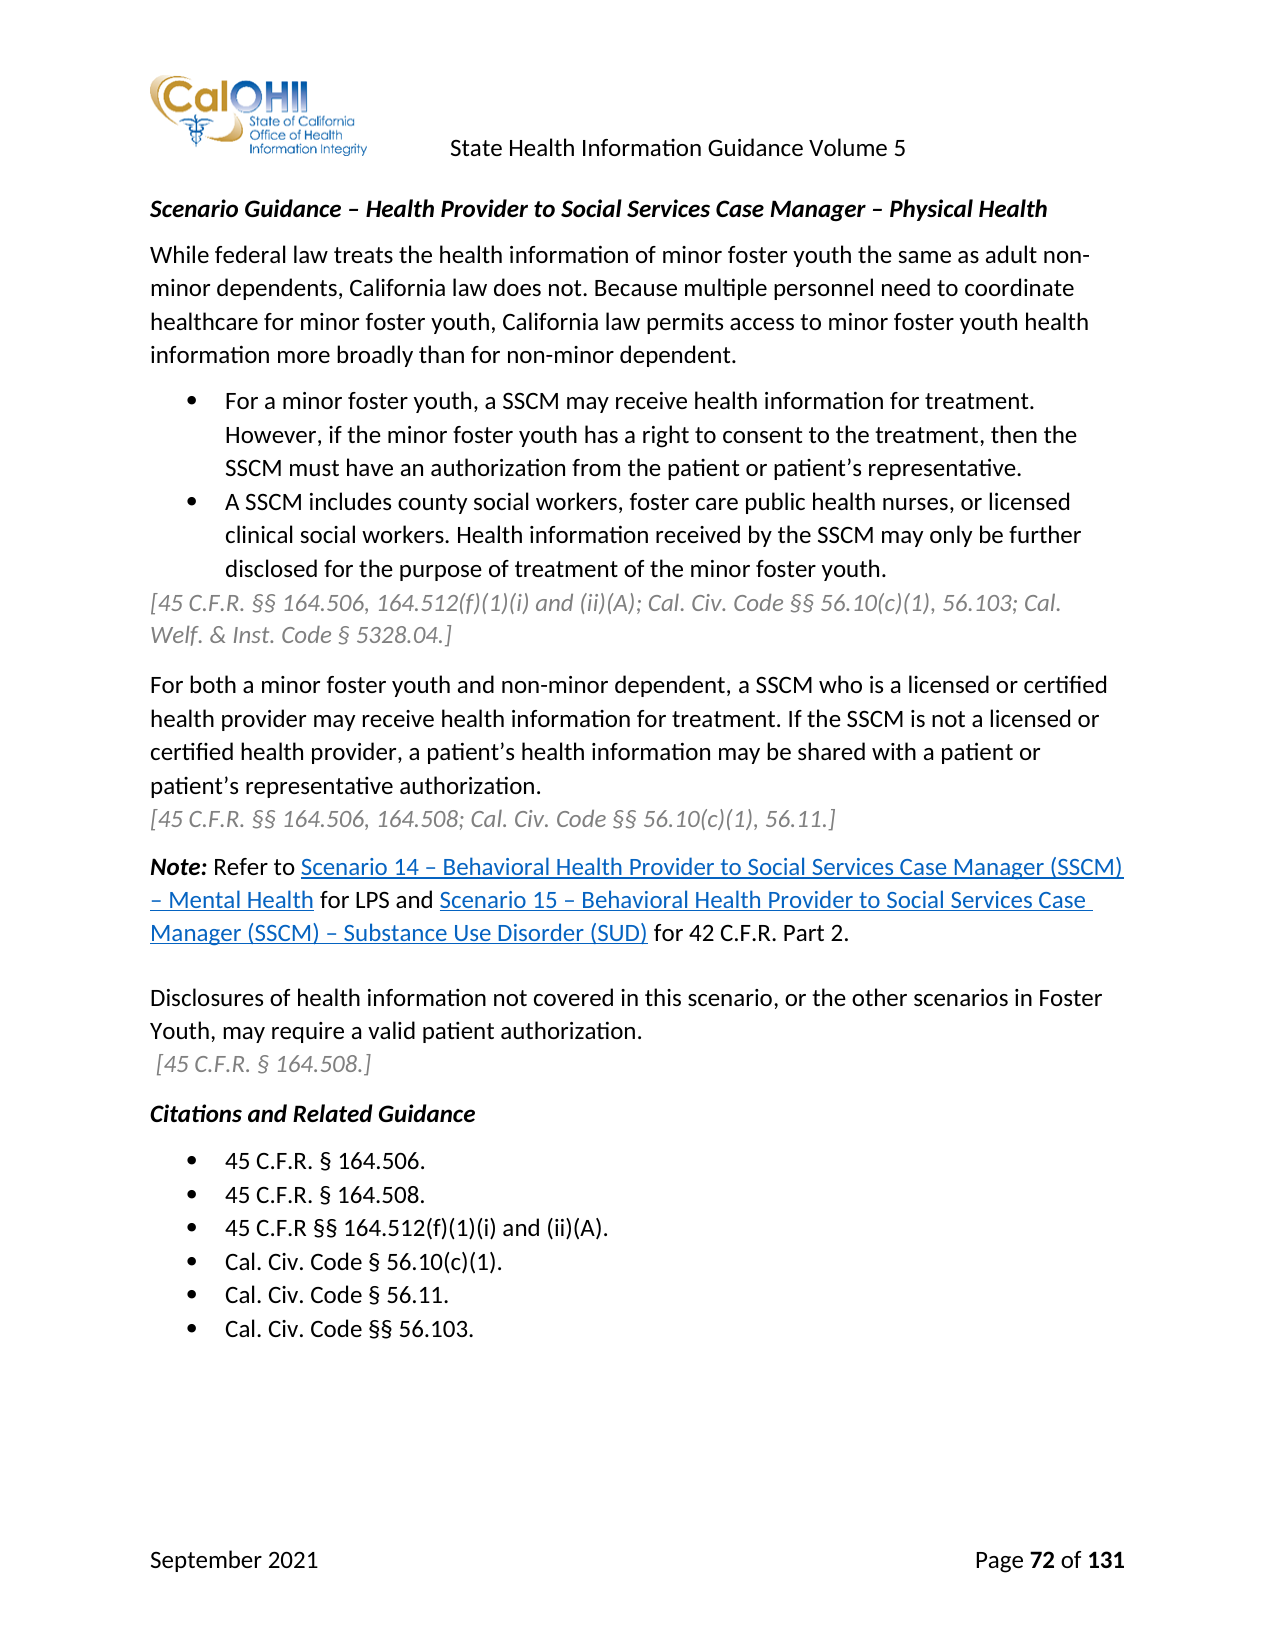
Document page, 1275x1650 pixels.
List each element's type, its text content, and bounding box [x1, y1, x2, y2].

list Cal. Civ. Code § 56.10(c)(1). [187, 1246, 1125, 1277]
text Citations and Related Guidance [150, 1098, 1125, 1128]
list Cal. Civ. Code §§ 56.103. [187, 1313, 1125, 1344]
list 45 C.F.R §§ 164.512(f)(1)(i) and (ii)(A). [187, 1213, 1125, 1243]
text For both a minor foster youth and non-minor dependent, a SSCM who is a licensed or certified health provider may receive health information for treatment. If the SSCM is not a licensed or certified health provider, a patient’s health information may be shared with a patient or patient’s representative authorization. [150, 669, 1125, 800]
text [45 C.F.R. §§ 164.506, 164.508; Cal. Civ. Code §§ 56.10(c)(1), 56.11.] [150, 803, 1125, 834]
text [45 C.F.R. §§ 164.506, 164.512(f)(1)(i) and (ii)(A); Cal. Civ. Code §§ 56.10(c)(1), 56.103; Cal. Welf. & Inst. Code § 5328.04.] [150, 587, 1125, 650]
text Disclosures of health information not covered in this scenario, or the other scenarios in Foster Youth, may require a valid patient authorization. [150, 983, 1125, 1046]
text Note: Refer to Scenario 14 – Behavioral Health Provider to Social Services Case Manager (SSCM) – Mental Health for LPS and Scenario 15 – Behavioral Health Provider to Social Services Case Manager (SSCM) – Substance Use Disorder (SUD) for 42 C.F.R. Part 2. [150, 851, 1125, 947]
list 45 C.F.R. § 164.506. [187, 1146, 1125, 1176]
list A SSCM includes county social workers, foster care public health nurses, or licensed clinical social workers. Health information received by the SSCM may only be further disclosed for the purpose of treatment of the minor foster youth. [187, 486, 1125, 584]
text [45 C.F.R. § 164.508.] [150, 1048, 1125, 1079]
list For a minor foster youth, a SSCM may receive health information for treatment. However, if the minor foster youth has a right to consent to the treatment, then the SSCM must have an authorization from the patient or patient’s representative. [187, 386, 1125, 483]
list Cal. Civ. Code § 56.11. [187, 1280, 1125, 1310]
text While federal law treats the health information of minor foster youth the same as adult non-minor dependents, California law does not. Because multiple personnel need to coordinate healthcare for minor foster youth, California law permits access to minor foster youth health information more broadly than for non-minor dependent. [150, 239, 1125, 370]
text Scenario Guidance – Health Provider to Social Services Case Manager – Physical Health [150, 193, 1125, 223]
picture [150, 75, 367, 156]
list 45 C.F.R. § 164.508. [187, 1179, 1125, 1209]
